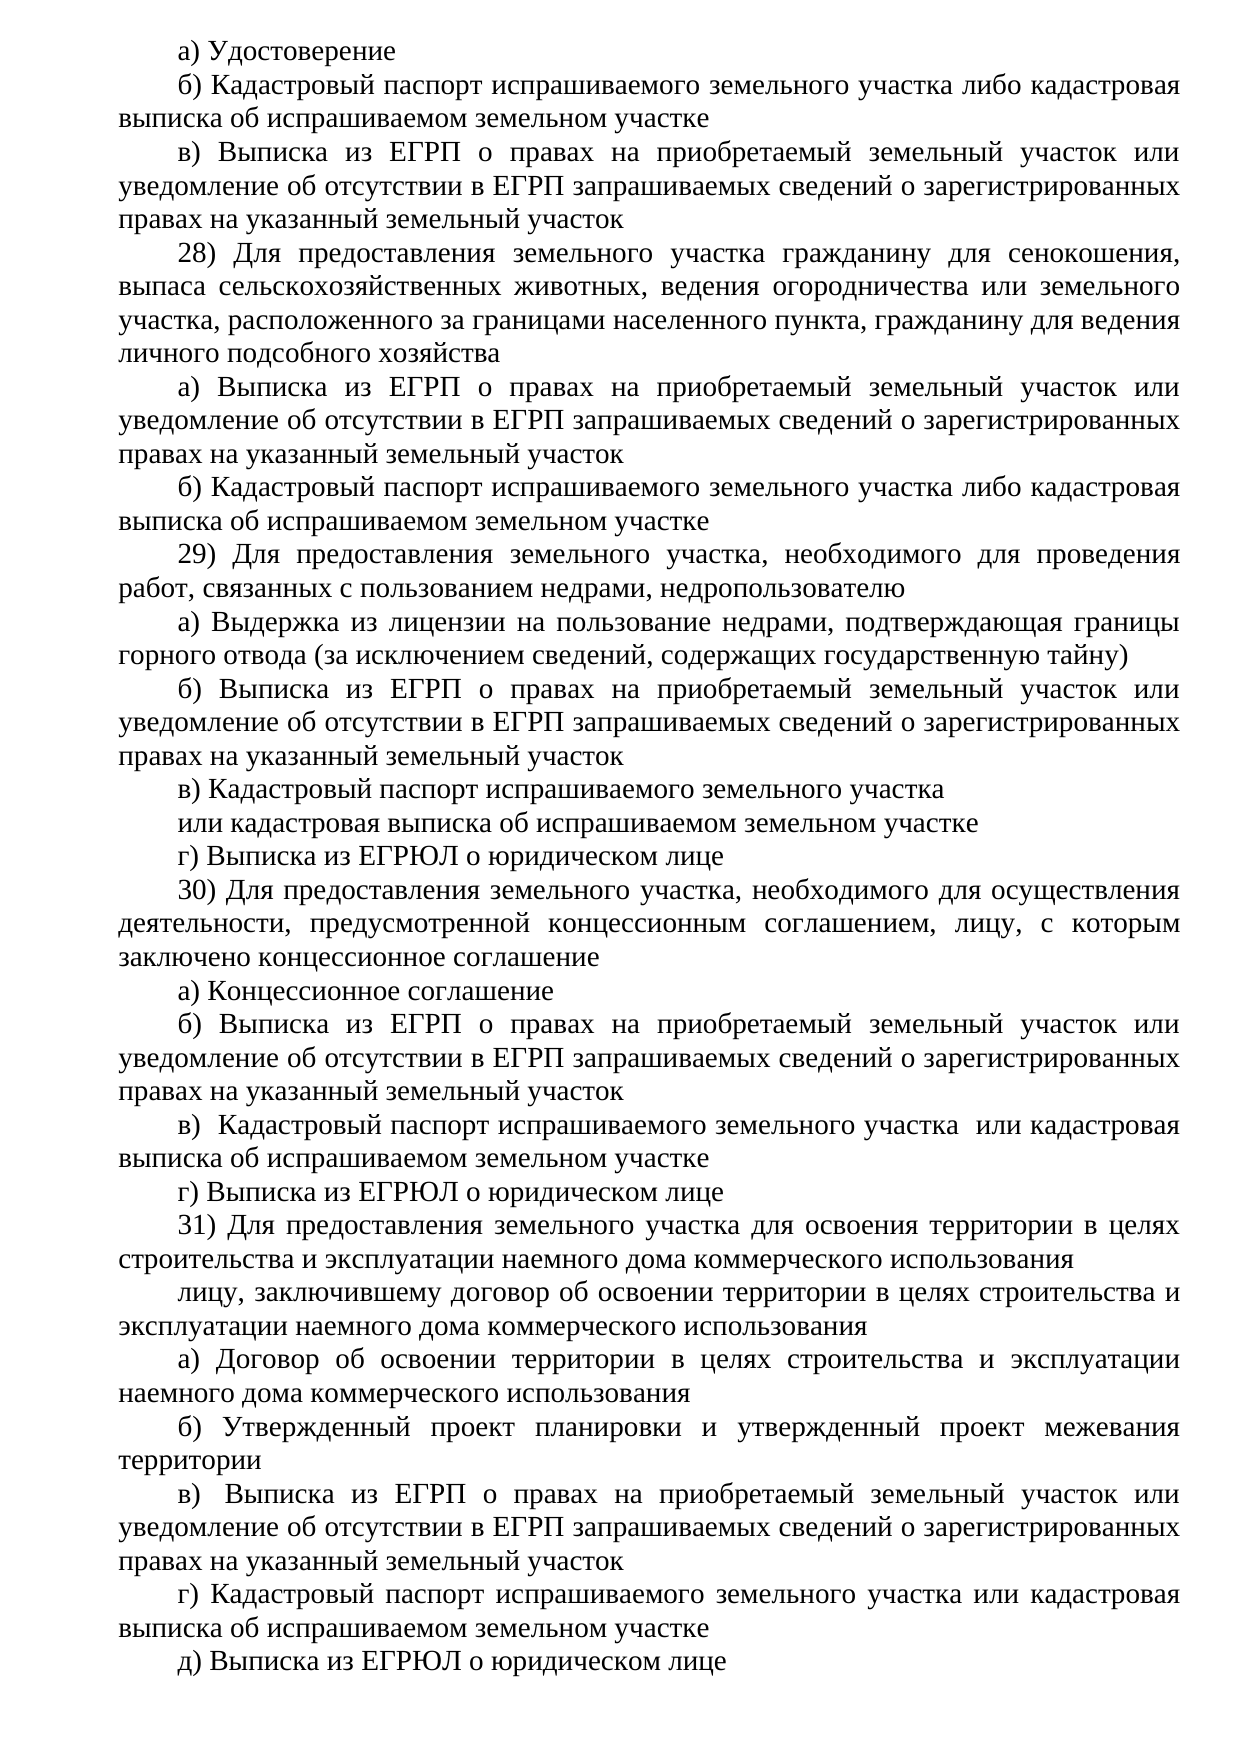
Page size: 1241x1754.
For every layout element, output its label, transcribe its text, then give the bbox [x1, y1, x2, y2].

text а) Концессионное соглашение [118, 973, 1181, 1006]
text б) Кадастровый паспорт испрашиваемого земельного участка либо кадастровая выписка об испрашиваемом земельном участке [118, 67, 1181, 134]
text лицу, заключившему договор об освоении территории в целях строительства и эксплуатации наемного дома коммерческого использования [118, 1274, 1181, 1342]
text г) Выписка из ЕГРЮЛ о юридическом лице [118, 838, 1181, 872]
text а) Выписка из ЕГРП о правах на приобретаемый земельный участок или уведомление об отсутствии в ЕГРП запрашиваемых сведений о зарегистрированных правах на указанный земельный участок [118, 369, 1181, 469]
text б) Утвержденный проект планировки и утвержденный проект межевания территории [118, 1409, 1181, 1476]
text 28) Для предоставления земельного участка гражданину для сенокошения, выпаса сельскохозяйственных животных, ведения огородничества или земельного участка, расположенного за границами населенного пункта, гражданину для ведения личного подсобного хозяйства [118, 235, 1181, 369]
text б) Выписка из ЕГРП о правах на приобретаемый земельный участок или уведомление об отсутствии в ЕГРП запрашиваемых сведений о зарегистрированных правах на указанный земельный участок [118, 1006, 1181, 1107]
text 30) Для предоставления земельного участка, необходимого для осуществления деятельности, предусмотренной концессионным соглашением, лицу, с которым заключено концессионное соглашение [118, 872, 1181, 973]
text 29) Для предоставления земельного участка, необходимого для проведения работ, связанных с пользованием недрами, недропользователю [118, 537, 1181, 604]
text г) Кадастровый паспорт испрашиваемого земельного участка или кадастровая выписка об испрашиваемом земельном участке [118, 1576, 1181, 1643]
text 31) Для предоставления земельного участка для освоения территории в целях строительства и эксплуатации наемного дома коммерческого использования [118, 1207, 1181, 1274]
text а) Удостоверение [118, 33, 1181, 67]
text б) Кадастровый паспорт испрашиваемого земельного участка либо кадастровая выписка об испрашиваемом земельном участке [118, 469, 1181, 537]
text д) Выписка из ЕГРЮЛ о юридическом лице [118, 1643, 1181, 1677]
text в) Кадастровый паспорт испрашиваемого земельного участка или кадастровая выписка об испрашиваемом земельном участке [118, 1107, 1181, 1174]
text или кадастровая выписка об испрашиваемом земельном участке [118, 805, 1181, 838]
text а) Договор об освоении территории в целях строительства и эксплуатации наемного дома коммерческого использования [118, 1342, 1181, 1409]
text г) Выписка из ЕГРЮЛ о юридическом лице [118, 1174, 1181, 1207]
text б) Выписка из ЕГРП о правах на приобретаемый земельный участок или уведомление об отсутствии в ЕГРП запрашиваемых сведений о зарегистрированных правах на указанный земельный участок [118, 671, 1181, 771]
text а) Выдержка из лицензии на пользование недрами, подтверждающая границы горного отвода (за исключением сведений, содержащих государственную тайну) [118, 604, 1181, 671]
text в) Кадастровый паспорт испрашиваемого земельного участка [118, 771, 1181, 805]
